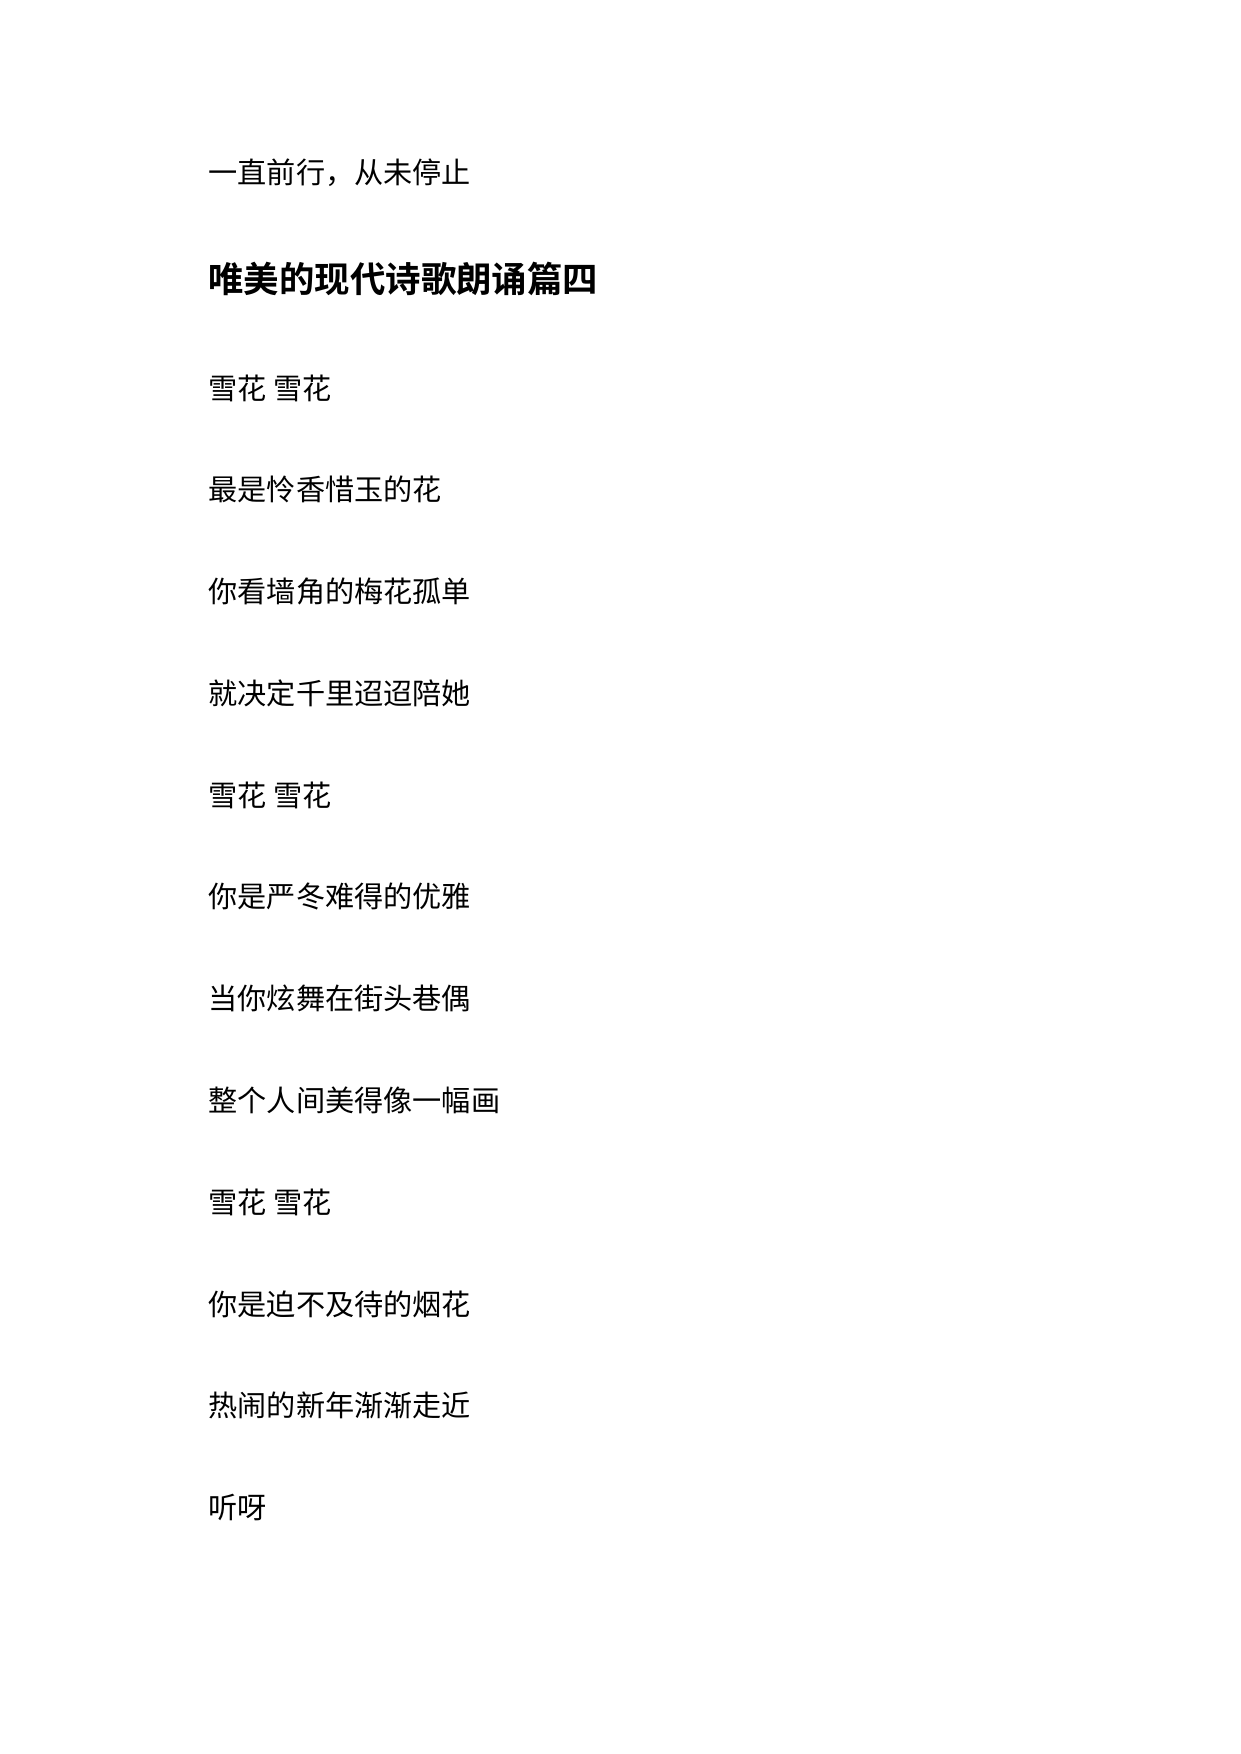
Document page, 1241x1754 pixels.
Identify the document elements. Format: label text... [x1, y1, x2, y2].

text 当你炫舞在街头巷偶 [150, 976, 1090, 1018]
text 听呀 [150, 1485, 1090, 1527]
text 你是严冬难得的优雅 [150, 874, 1090, 916]
text 热闹的新年渐渐走近 [150, 1383, 1090, 1425]
text 雪花 雪花 [150, 1179, 1090, 1222]
text 雪花 雪花 [150, 772, 1090, 814]
text 你看墙角的梅花孤单 [150, 569, 1090, 611]
text 就决定千里迢迢陪她 [150, 671, 1090, 713]
text 雪花 雪花 [150, 365, 1090, 407]
text 整个人间美得像一幅画 [150, 1078, 1090, 1120]
text 唯美的现代诗歌朗诵篇四 [150, 252, 1090, 303]
text 最是怜香惜玉的花 [150, 467, 1090, 509]
text 一直前行，从未停止 [150, 150, 1090, 192]
text 你是迫不及待的烟花 [150, 1281, 1090, 1323]
